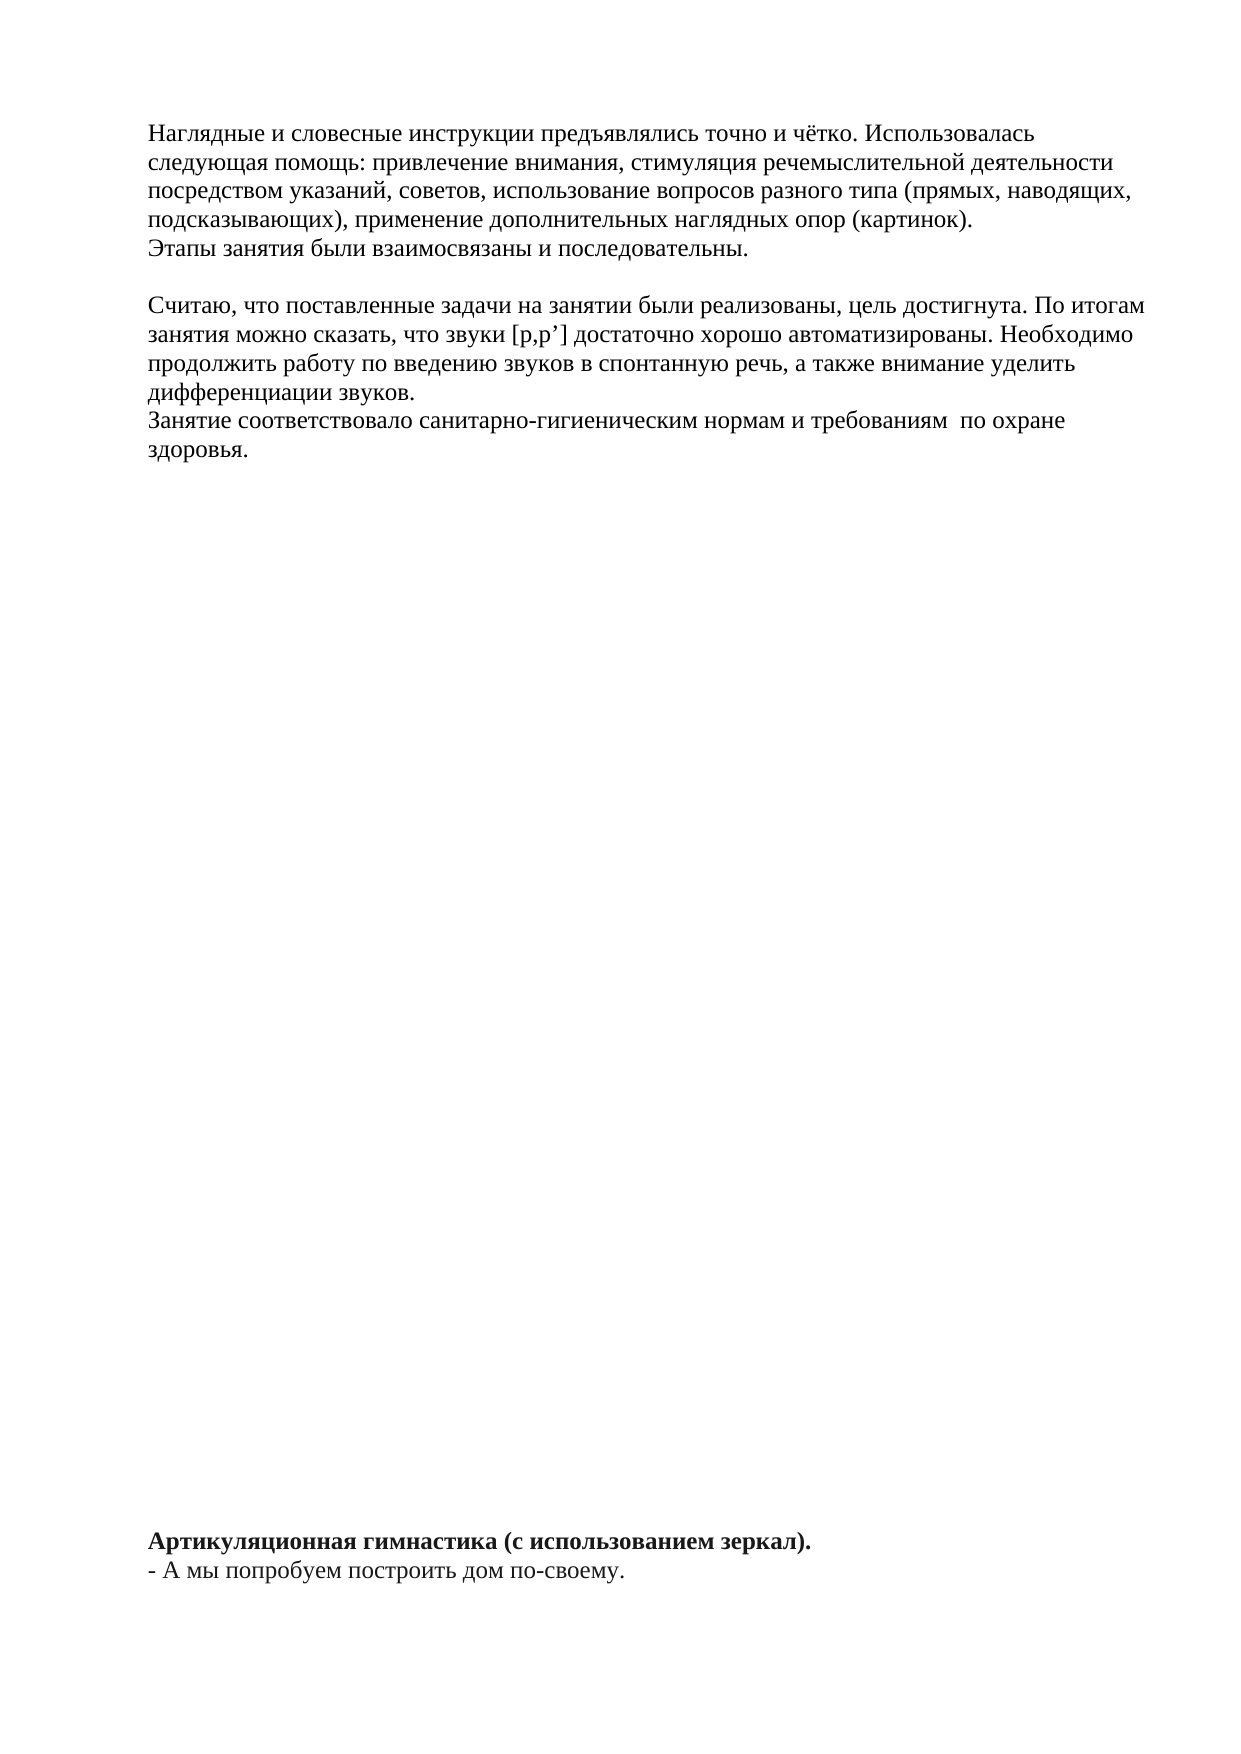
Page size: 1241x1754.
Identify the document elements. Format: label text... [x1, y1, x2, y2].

text Занятие соответствовало санитарно-гигиеническим нормам и требованиям по охране здоровья. [148, 406, 1152, 463]
text Артикуляционная гимнастика (с использованием зеркал). [148, 1526, 1152, 1555]
text Этапы занятия были взаимосвязаны и последовательны. [148, 233, 1152, 262]
text Считаю, что поставленные задачи на занятии были реализованы, цель достигнута. По итогам занятия можно сказать, что звуки [р,р’] достаточно хорошо автоматизированы. Необходимо продолжить работу по введению звуков в спонтанную речь, а также внимание уделить дифференциации звуков. [148, 291, 1152, 406]
text Наглядные и словесные инструкции предъявлялись точно и чётко. Использовалась следующая помощь: привлечение внимания, стимуляция речемыслительной деятельности посредством указаний, советов, использование вопросов разного типа (прямых, наводящих, подсказывающих), применение дополнительных наглядных опор (картинок). [148, 118, 1152, 233]
text - А мы попробуем построить дом по-своему. [148, 1555, 1152, 1584]
